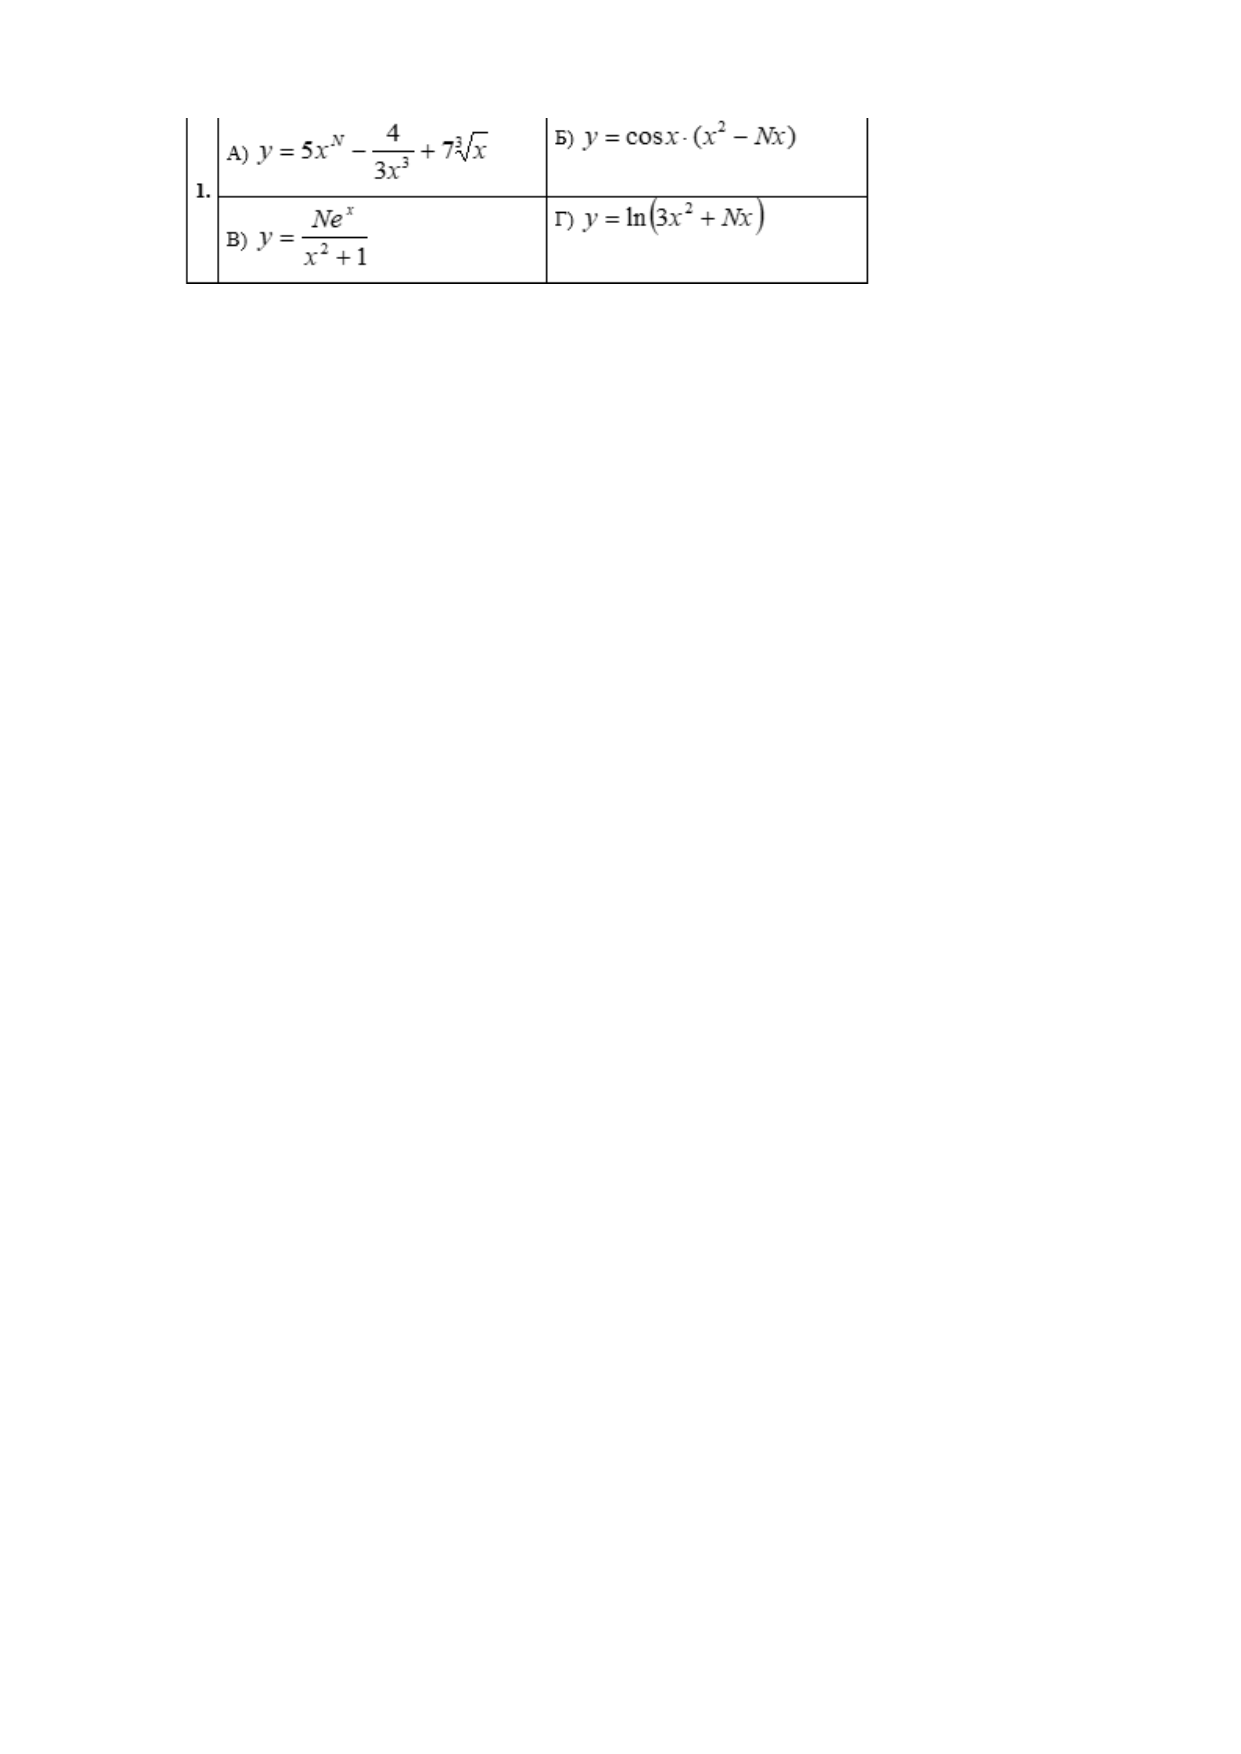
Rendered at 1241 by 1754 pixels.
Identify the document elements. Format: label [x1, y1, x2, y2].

picture [177, 118, 870, 284]
